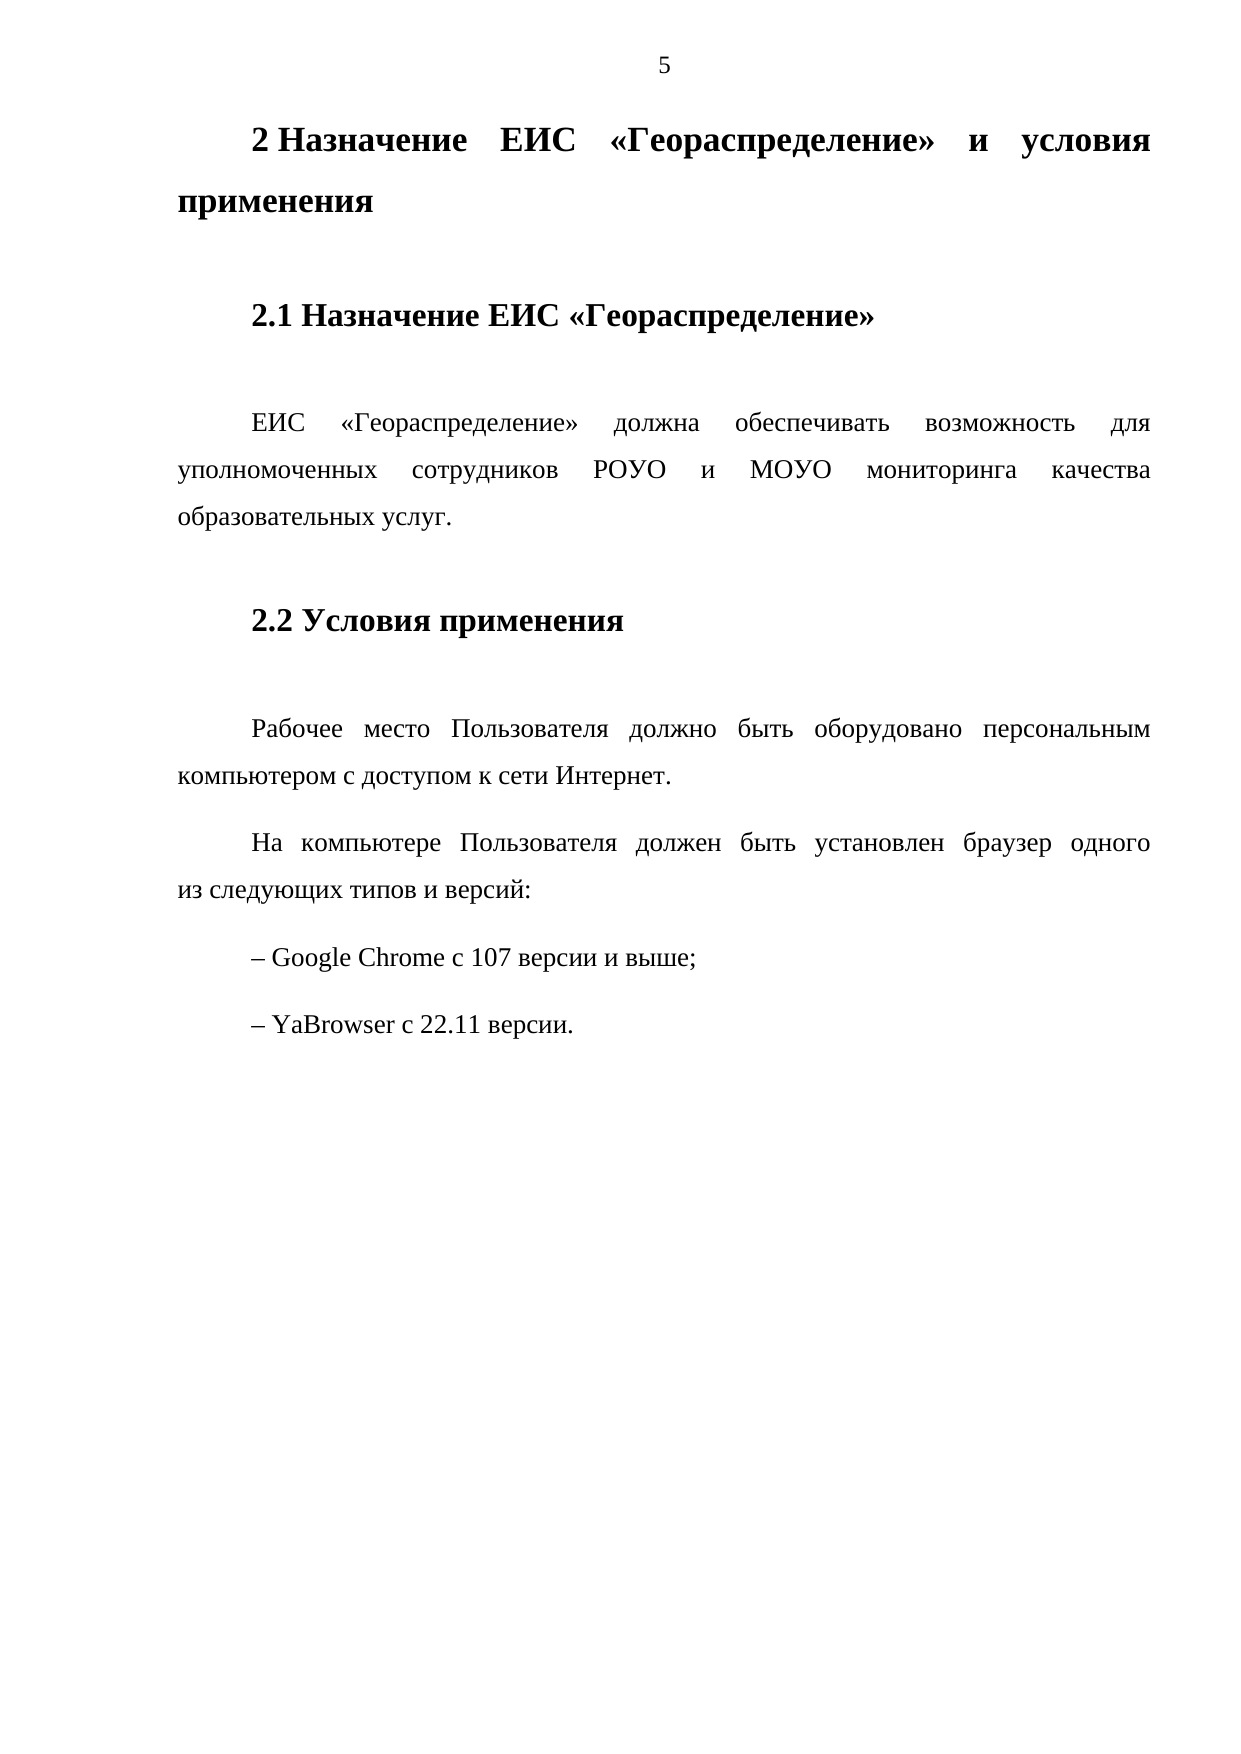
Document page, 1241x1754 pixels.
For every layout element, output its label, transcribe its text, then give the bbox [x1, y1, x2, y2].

text На компьютере Пользователя должен быть установлен браузер одного из следующих типов и версий: [177, 826, 1152, 904]
text Условия применения [177, 601, 1152, 639]
text Назначение ЕИС «Геораспределение» и условия применения [177, 118, 1152, 220]
list YaBrowser с 22.11 версии. [177, 1008, 1152, 1039]
list Google Chrome с 107 версии и выше; [177, 941, 1152, 972]
text ЕИС «Геораспределение» должна обеспечивать возможность для уполномоченных сотрудников РОУО и МОУО мониторинга качества образовательных услуг. [177, 406, 1152, 531]
text Назначение ЕИС «Геораспределение» [177, 295, 1152, 333]
text Рабочее место Пользователя должно быть оборудовано персональным компьютером с доступом к сети Интернет. [177, 712, 1152, 790]
